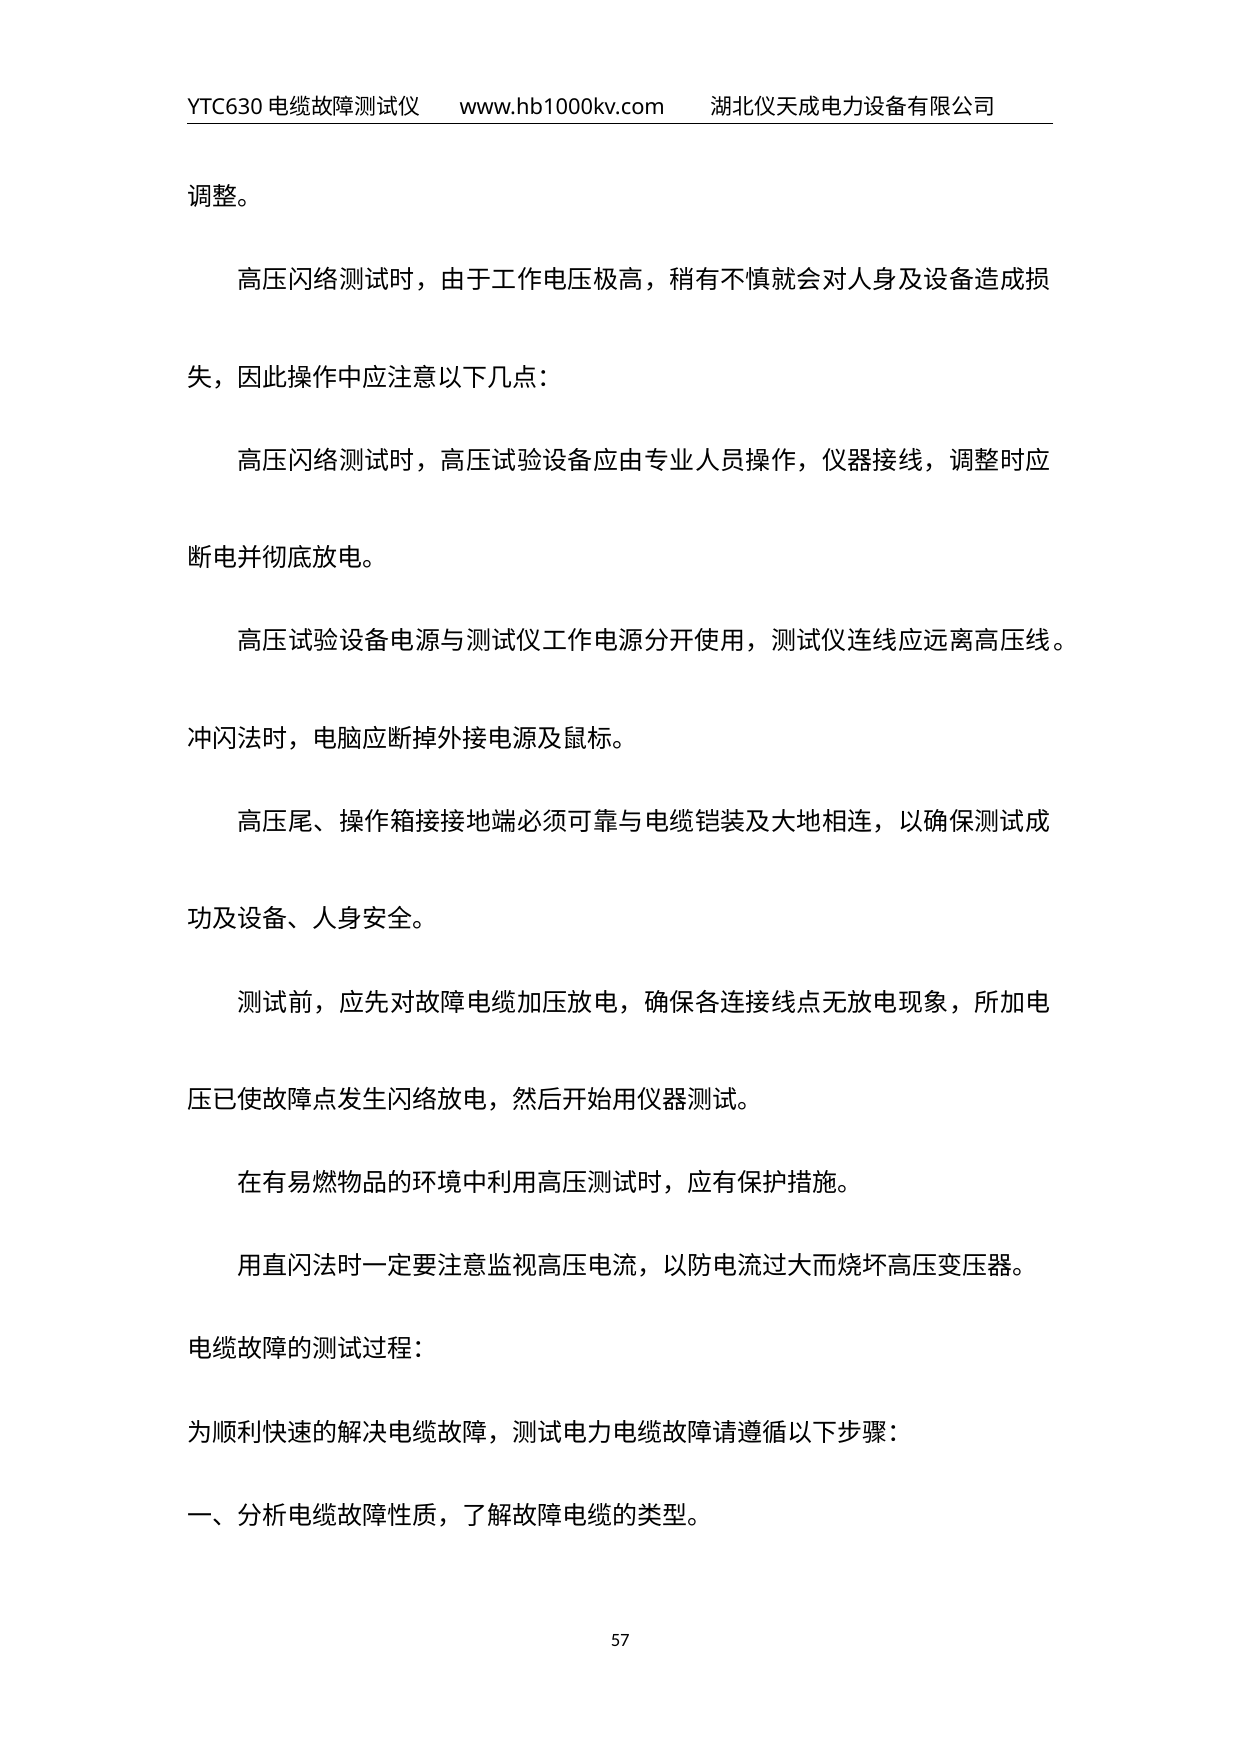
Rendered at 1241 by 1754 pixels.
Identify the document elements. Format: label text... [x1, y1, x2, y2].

text 一、分析电缆故障性质，了解故障电缆的类型。 [187, 1481, 1053, 1546]
text 在有易燃物品的环境中利用高压测试时，应有保护措施。 [187, 1148, 1053, 1213]
text 为顺利快速的解决电缆故障，测试电力电缆故障请遵循以下步骤： [187, 1398, 1053, 1463]
text 电缆故障的测试过程： [187, 1314, 1053, 1379]
text 高压试验设备电源与测试仪工作电源分开使用，测试仪连线应远离高压线。冲闪法时，电脑应断掉外接电源及鼠标。 [187, 606, 1053, 769]
text 高压闪络测试时，由于工作电压极高，稍有不慎就会对人身及设备造成损失，因此操作中应注意以下几点： [187, 245, 1053, 408]
text 测试前，应先对故障电缆加压放电，确保各连接线点无放电现象，所加电压已使故障点发生闪络放电，然后开始用仪器测试。 [187, 968, 1053, 1130]
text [187, 162, 1053, 227]
text 用直闪法时一定要注意监视高压电流，以防电流过大而烧坏高压变压器。 [187, 1231, 1053, 1296]
text 高压尾、操作箱接接地端必须可靠与电缆铠装及大地相连，以确保测试成功及设备、人身安全。 [187, 787, 1053, 949]
text 高压闪络测试时，高压试验设备应由专业人员操作，仪器接线，调整时应断电并彻底放电。 [187, 426, 1053, 588]
